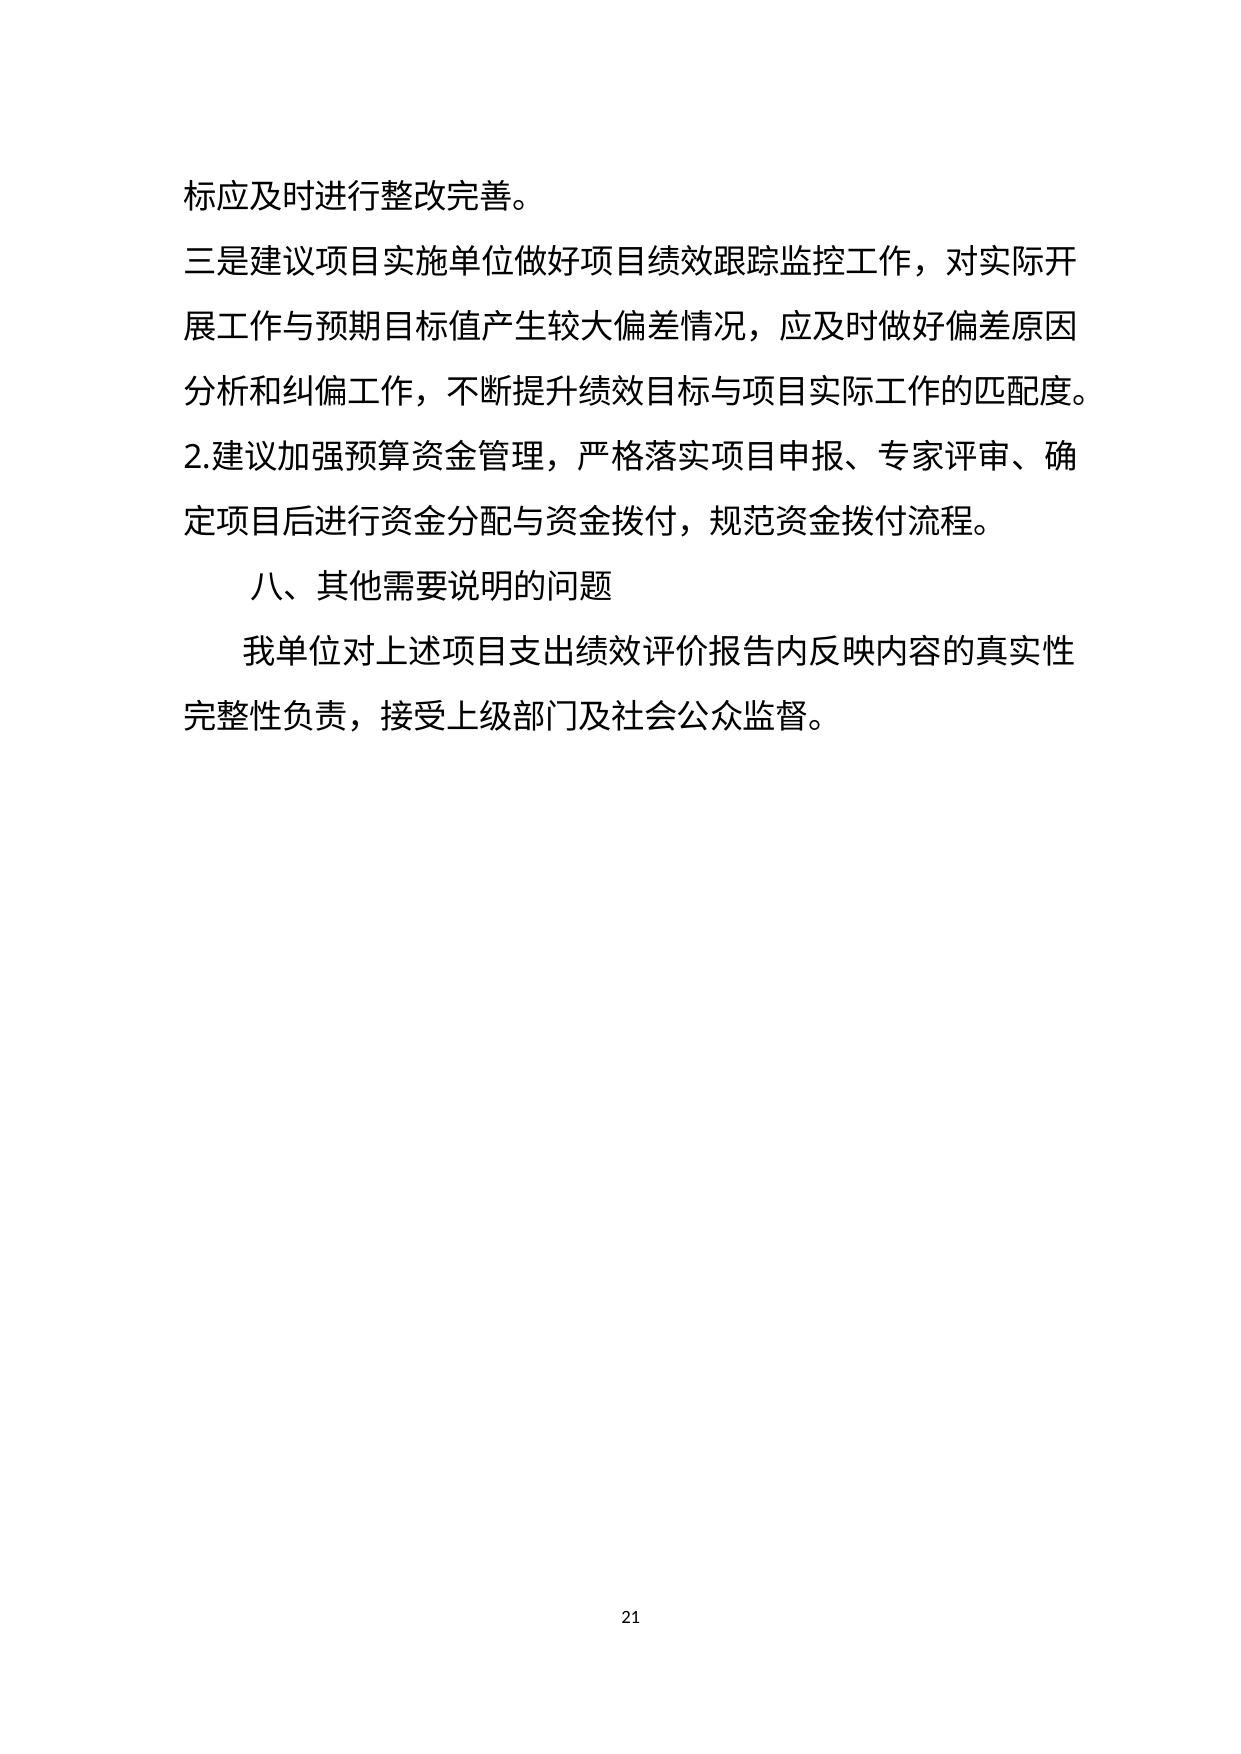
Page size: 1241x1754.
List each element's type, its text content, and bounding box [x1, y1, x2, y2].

text 八、其他需要说明的问题 [183, 552, 1078, 617]
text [183, 162, 1078, 552]
text 我单位对上述项目支出绩效评价报告内反映内容的真实性、完整性负责，接受上级部门及社会公众监督。 [183, 617, 1078, 747]
